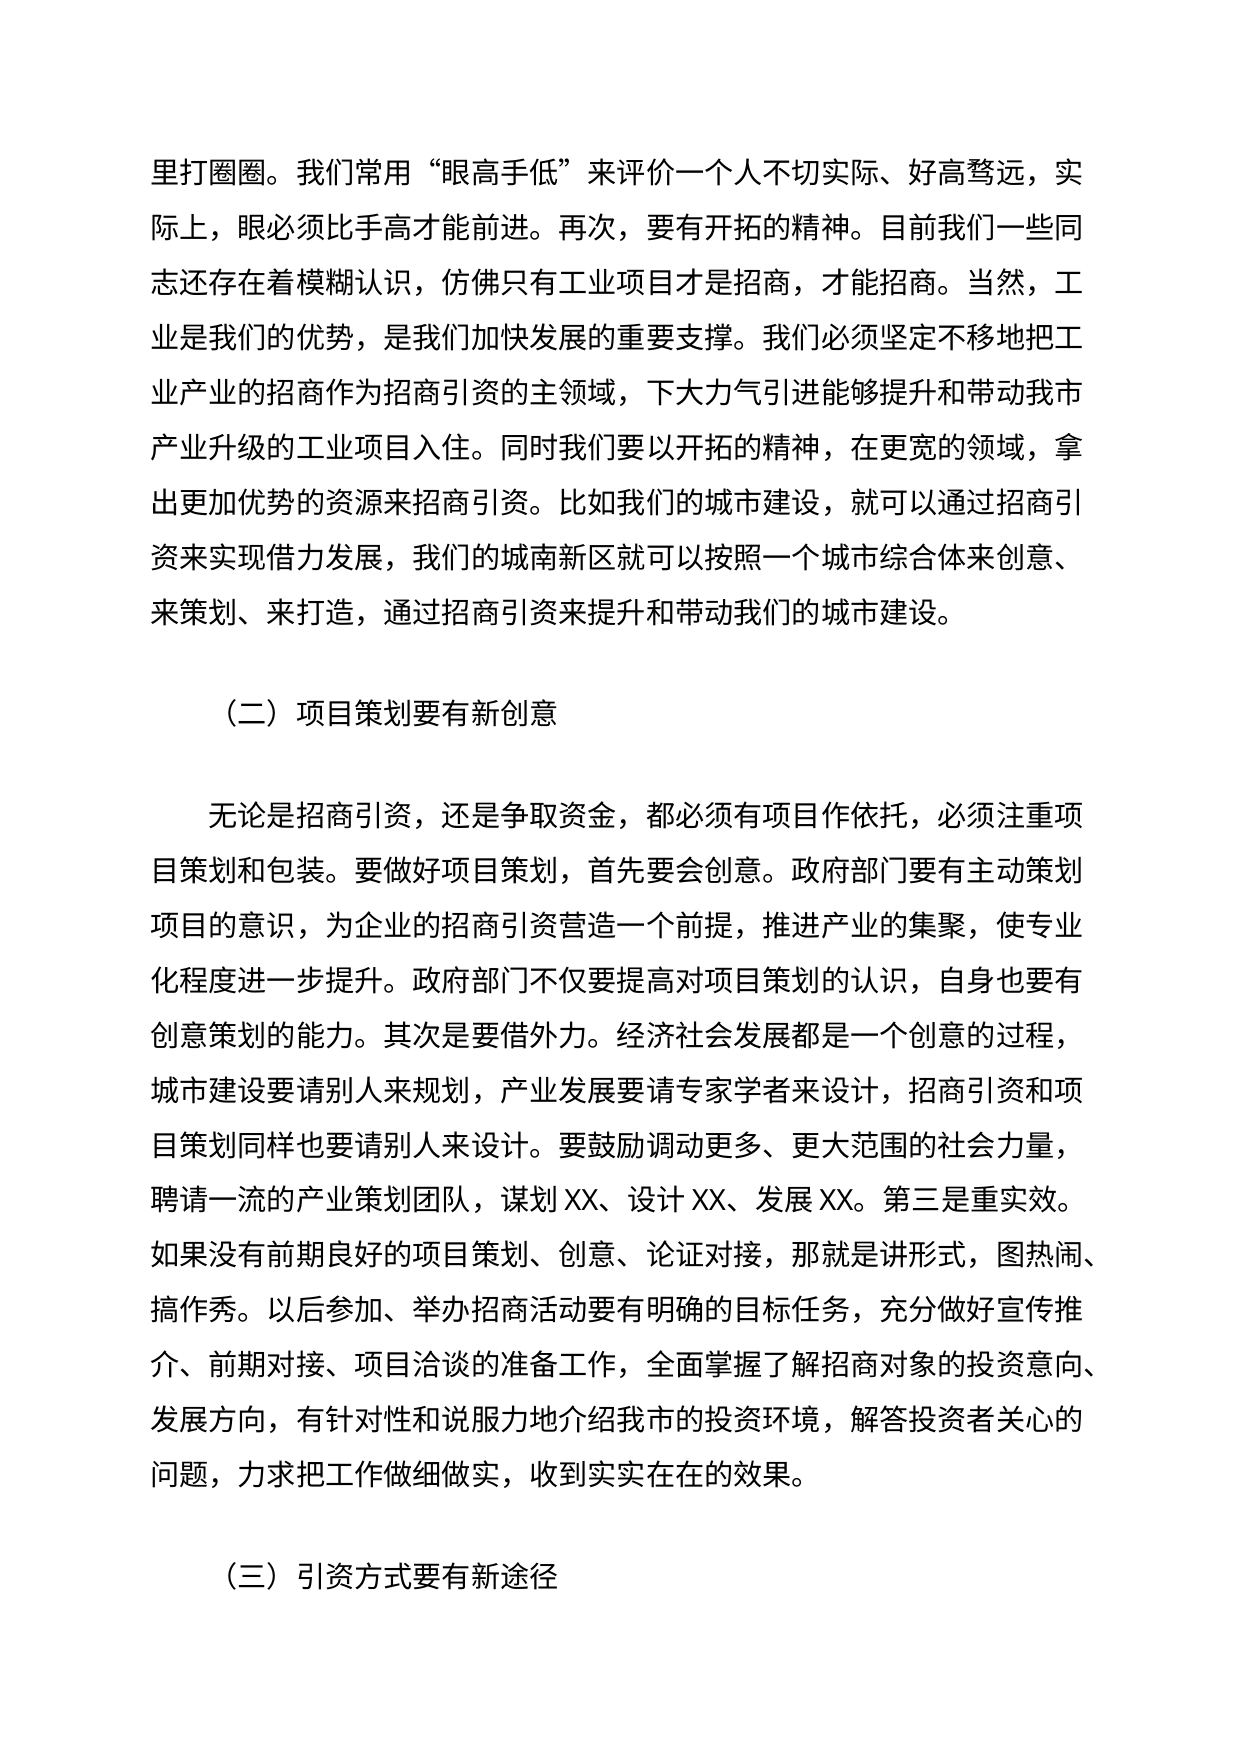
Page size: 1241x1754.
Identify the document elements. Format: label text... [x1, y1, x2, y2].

text （三）引资方式要有新途径 [150, 1553, 1090, 1596]
text （二）项目策划要有新创意 [150, 691, 1090, 733]
text 无论是招商引资，还是争取资金，都必须有项目作依托，必须注重项目策划和包装。要做好项目策划，首先要会创意。政府部门要有主动策划项目的意识，为企业的招商引资营造一个前提，推进产业的集聚，使专业化程度进一步提升。政府部门不仅要提高对项目策划的认识，自身也要有创意策划的能力。其次是要借外力。经济社会发展都是一个创意的过程，城市建设要请别人来规划，产业发展要请专家学者来设计，招商引资和项目策划同样也要请别人来设计。要鼓励调动更多、更大范围的社会力量，聘请一流的产业策划团队，谋划XX、设计XX、发展XX。第三是重实效。如果没有前期良好的项目策划、创意、论证对接，那就是讲形式，图热闹、搞作秀。以后参加、举办招商活动要有明确的目标任务，充分做好宣传推介、前期对接、项目洽谈的准备工作，全面掌握了解招商对象的投资意向、发展方向，有针对性和说服力地介绍我市的投资环境，解答投资者关心的问题，力求把工作做细做实，收到实实在在的效果。 [150, 793, 1090, 1494]
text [150, 150, 1090, 631]
